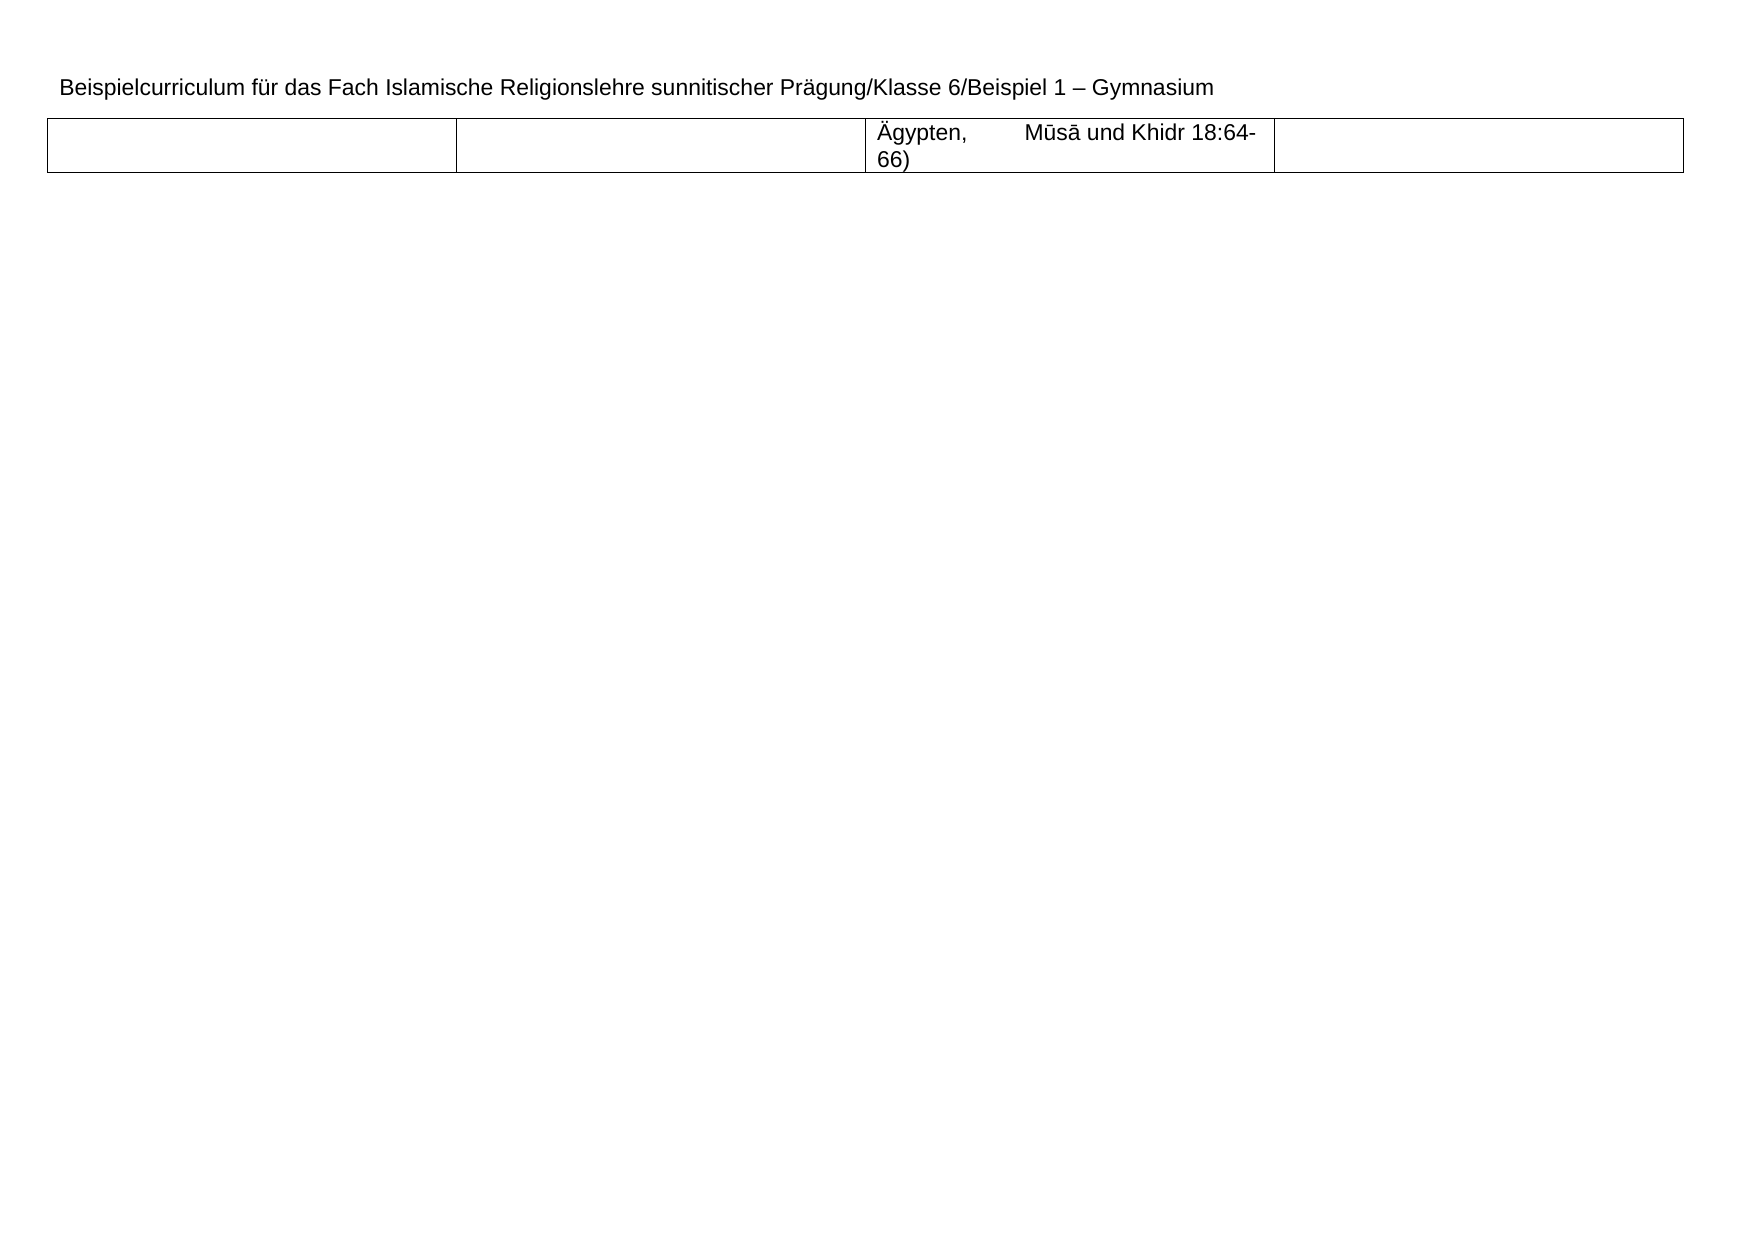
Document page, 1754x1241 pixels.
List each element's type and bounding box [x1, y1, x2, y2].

table_cell [457, 119, 865, 172]
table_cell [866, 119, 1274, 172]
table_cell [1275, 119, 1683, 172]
